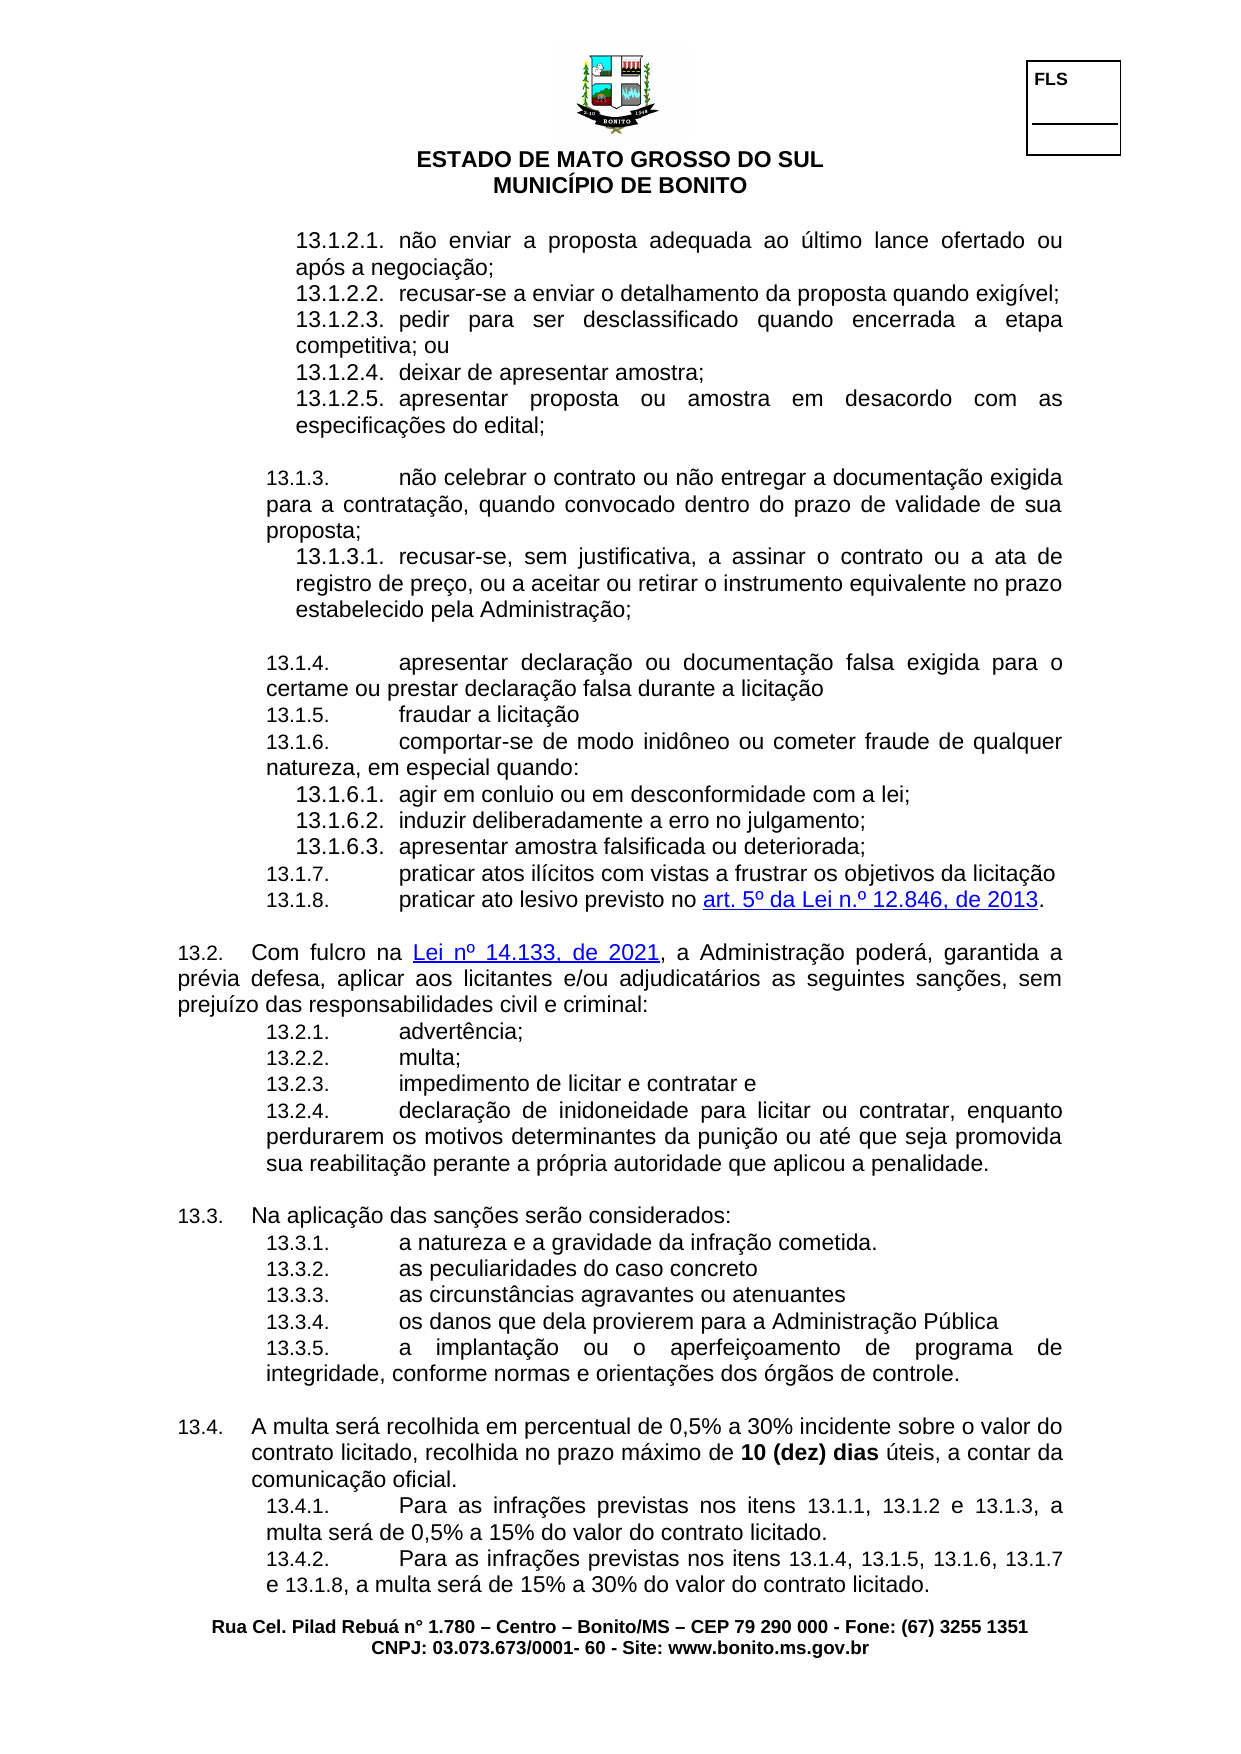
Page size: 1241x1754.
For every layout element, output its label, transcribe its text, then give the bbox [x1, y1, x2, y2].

text Para as infrações previstas nos itens 13.1.1, 13.1.2 e 13.1.3, a multa será de 0,5% a 15% do valor do contrato licitado. [266, 1492, 1063, 1545]
text A multa será recolhida em percentual de 0,5% a 30% incidente sobre o valor do contrato licitado, recolhida no prazo máximo de 10 (dez) dias úteis, a contar da comunicação oficial. [177, 1413, 1063, 1492]
text praticar ato lesivo previsto no art. 5º da Lei n.º 12.846, de 2013. [207, 886, 1063, 912]
text induzir deliberadamente a erro no julgamento; [236, 807, 1063, 833]
text a natureza e a gravidade da infração cometida. [207, 1228, 1063, 1255]
text comportar-se de modo inidôneo ou cometer fraude de qualquer natureza, em especial quando: [266, 728, 1063, 781]
text Com fulcro na Lei nº 14.133, de 2021, a Administração poderá, garantida a prévia defesa, aplicar aos licitantes e/ou adjudicatários as seguintes sanções, sem prejuízo das responsabilidades civil e criminal: [177, 939, 1063, 1018]
text agir em conluio ou em desconformidade com a lei; [236, 781, 1063, 807]
text impedimento de licitar e contratar e [207, 1070, 1063, 1097]
text deixar de apresentar amostra; [295, 359, 1063, 385]
picture [551, 42, 690, 139]
text não enviar a proposta adequada ao último lance ofertado ou após a negociação; [295, 227, 1063, 280]
text multa; [207, 1044, 1063, 1070]
text fraudar a licitação [266, 701, 1063, 728]
text recusar-se, sem justificativa, a assinar o contrato ou a ata de registro de preço, ou a aceitar ou retirar o instrumento equivalente no prazo estabelecido pela Administração; [295, 543, 1063, 622]
text advertência; [207, 1018, 1063, 1044]
text as circunstâncias agravantes ou atenuantes [207, 1281, 1063, 1308]
text pedir para ser desclassificado quando encerrada a etapa competitiva; ou [295, 306, 1063, 359]
text a implantação ou o aperfeiçoamento de programa de integridade, conforme normas e orientações dos órgãos de controle. [266, 1334, 1063, 1387]
text apresentar proposta ou amostra em desacordo com as especificações do edital; [295, 385, 1063, 438]
text Na aplicação das sanções serão considerados: [177, 1202, 1063, 1228]
text não celebrar o contrato ou não entregar a documentação exigida para a contratação, quando convocado dentro do prazo de validade de sua proposta; [266, 464, 1063, 543]
text recusar-se a enviar o detalhamento da proposta quando exigível; [295, 280, 1063, 306]
text as peculiaridades do caso concreto [207, 1255, 1063, 1281]
text Para as infrações previstas nos itens 13.1.4, 13.1.5, 13.1.6, 13.1.7 e 13.1.8, a multa será de 15% a 30% do valor do contrato licitado. [266, 1545, 1063, 1597]
text apresentar declaração ou documentação falsa exigida para o certame ou prestar declaração falsa durante a licitação [266, 649, 1063, 701]
text praticar atos ilícitos com vistas a frustrar os objetivos da licitação [207, 859, 1063, 886]
text os danos que dela provierem para a Administração Pública [207, 1308, 1063, 1334]
text declaração de inidoneidade para licitar ou contratar, enquanto perdurarem os motivos determinantes da punição ou até que seja promovida sua reabilitação perante a própria autoridade que aplicou a penalidade. [266, 1097, 1063, 1176]
text apresentar amostra falsificada ou deteriorada; [236, 833, 1063, 859]
